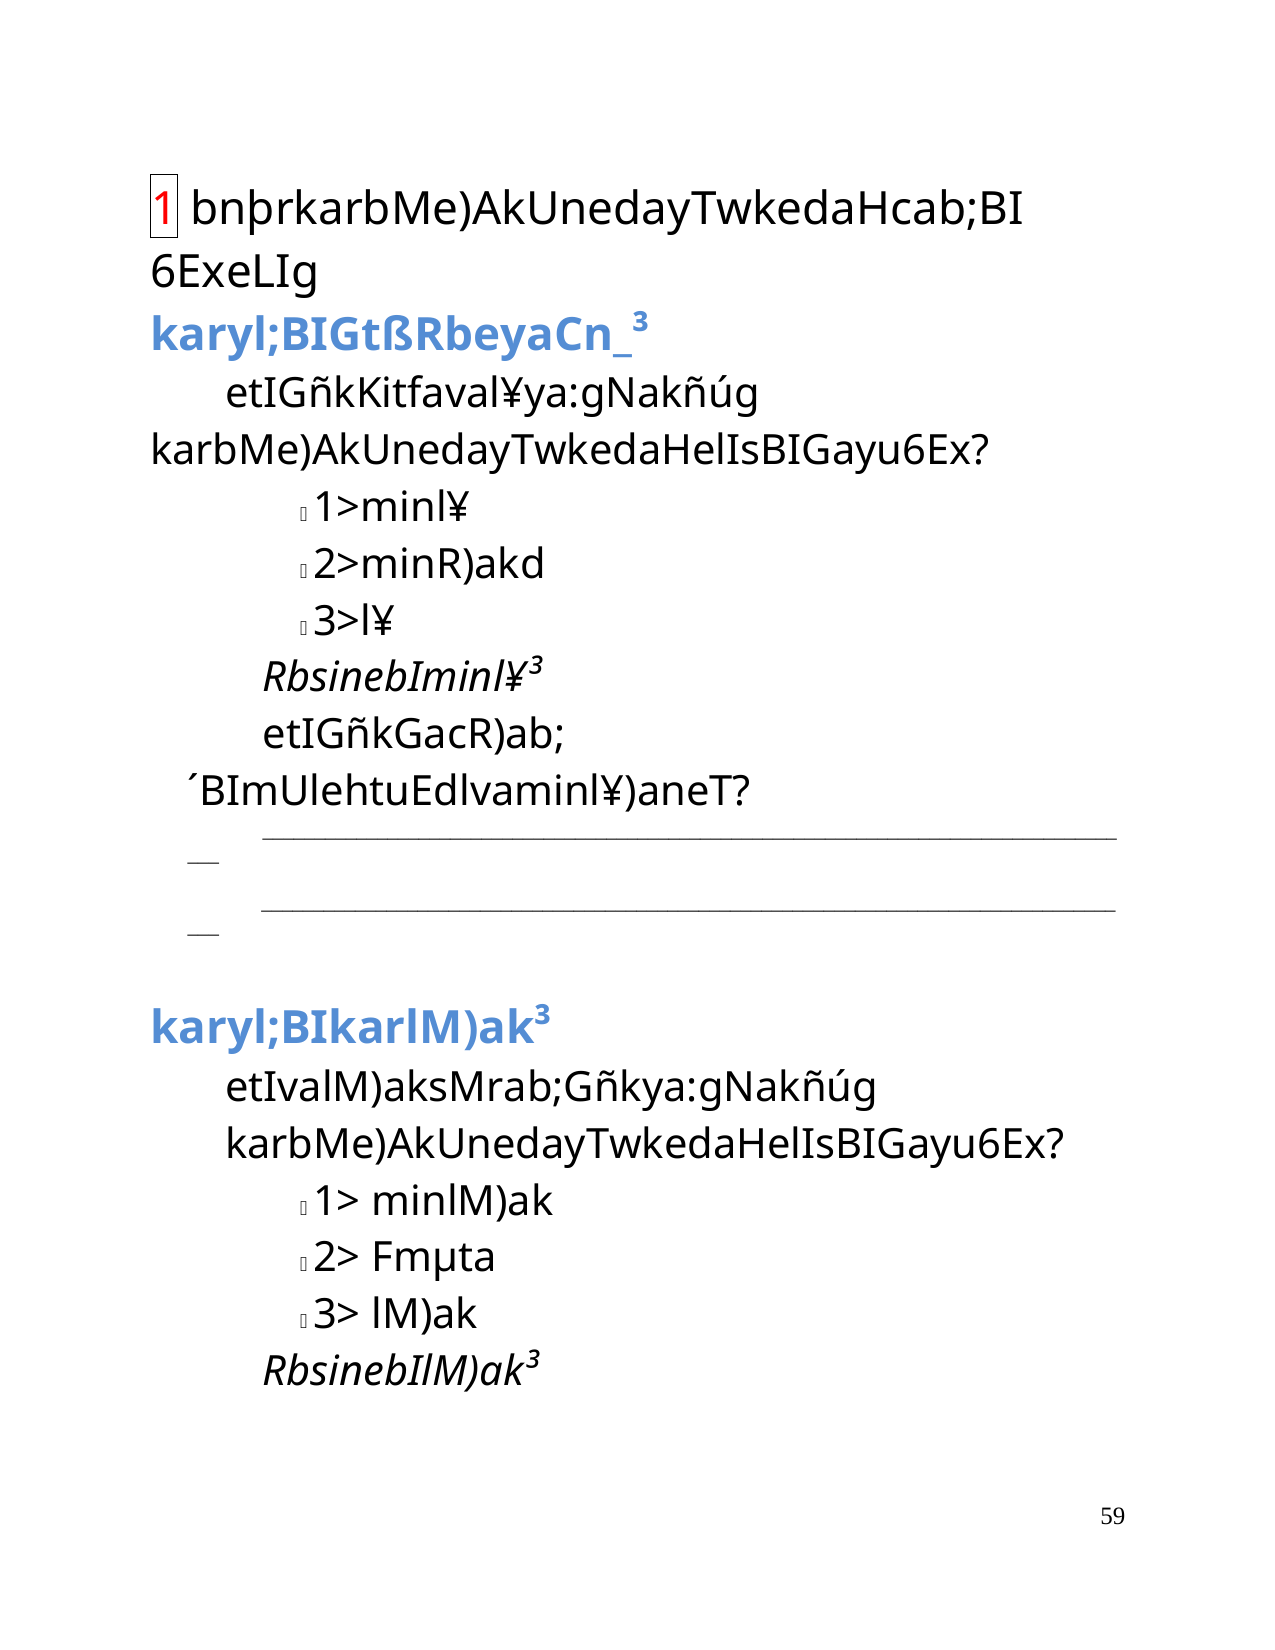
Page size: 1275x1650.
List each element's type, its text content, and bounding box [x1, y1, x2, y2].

text 2> Fmµta [300, 1227, 1125, 1284]
text RbsinebIminl¥³ [187, 647, 1125, 704]
text _____________________________________________________________________________________ [187, 817, 1125, 866]
text 1>minl¥ [300, 477, 1125, 534]
text 3> lM)ak [300, 1284, 1125, 1341]
text karyl;BIGtßRbeyaCn_³ [150, 301, 1125, 363]
text RbsinebIlM)ak³ [187, 1341, 1125, 1398]
text _____________________________________________________________________________________ [187, 890, 1125, 938]
text etIvalM)aksMrab;Gñkya:gNakñúg karbMe)AkUnedayTwkedaHelIsBIGayu6Ex? [225, 1057, 1125, 1171]
text karyl;BIkarlM)ak³ [150, 994, 1125, 1057]
text etIGñkKitfaval¥ya:gNakñúg karbMe)AkUnedayTwkedaHelIsBIGayu6Ex? [150, 363, 1125, 477]
text 3>l¥ [300, 590, 1125, 647]
text 1> minlM)ak [300, 1171, 1125, 1227]
text 2>minR)akd [300, 534, 1125, 590]
text etIGñkGacR)ab;´BImUlehtuEdlvaminl¥)aneT? [187, 704, 1125, 817]
text 1 bnþrkarbMe)AkUnedayTwkedaHcab;BI 6ExeLIg [150, 174, 1125, 301]
